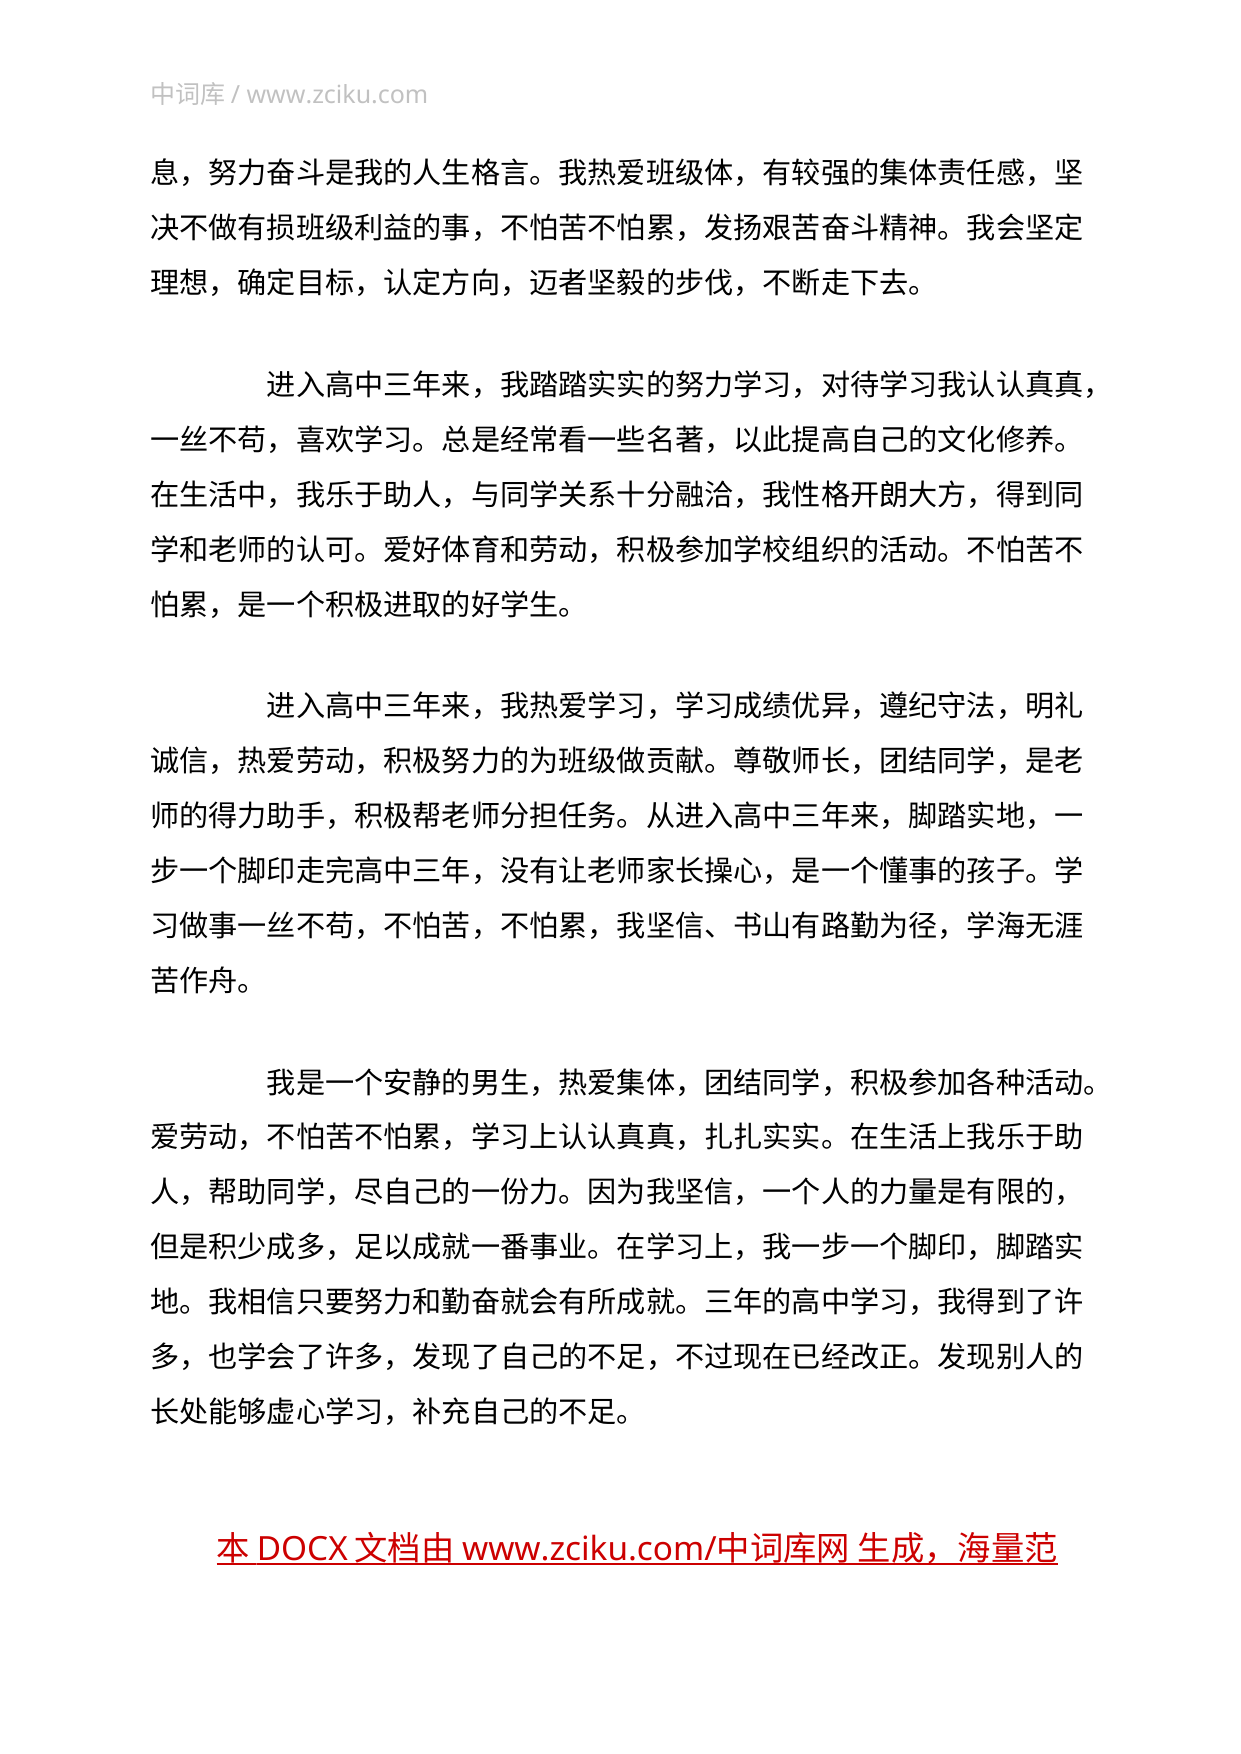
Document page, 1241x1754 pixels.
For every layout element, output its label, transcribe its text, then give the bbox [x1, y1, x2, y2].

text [150, 150, 1090, 302]
text 进入高中三年来，我踏踏实实的努力学习，对待学习我认认真真，一丝不苟，喜欢学习。总是经常看一些名著，以此提高自己的文化修养。在生活中，我乐于助人，与同学关系十分融洽，我性格开朗大方，得到同学和老师的认可。爱好体育和劳动，积极参加学校组织的活动。不怕苦不怕累，是一个积极进取的好学生。 [150, 362, 1090, 623]
text 进入高中三年来，我热爱学习，学习成绩优异，遵纪守法，明礼诚信，热爱劳动，积极努力的为班级做贡献。尊敬师长，团结同学，是老师的得力助手，积极帮老师分担任务。从进入高中三年来，脚踏实地，一步一个脚印走完高中三年，没有让老师家长操心，是一个懂事的孩子。学习做事一丝不苟，不怕苦，不怕累，我坚信、书山有路勤为径，学海无涯苦作舟。 [150, 683, 1090, 1000]
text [150, 1522, 1090, 1570]
text 我是一个安静的男生，热爱集体，团结同学，积极参加各种活动。爱劳动，不怕苦不怕累，学习上认认真真，扎扎实实。在生活上我乐于助人，帮助同学，尽自己的一份力。因为我坚信，一个人的力量是有限的，但是积少成多，足以成就一番事业。在学习上，我一步一个脚印，脚踏实地。我相信只要努力和勤奋就会有所成就。三年的高中学习，我得到了许多，也学会了许多，发现了自己的不足，不过现在已经改正。发现别人的长处能够虚心学习，补充自己的不足。 [150, 1059, 1090, 1431]
